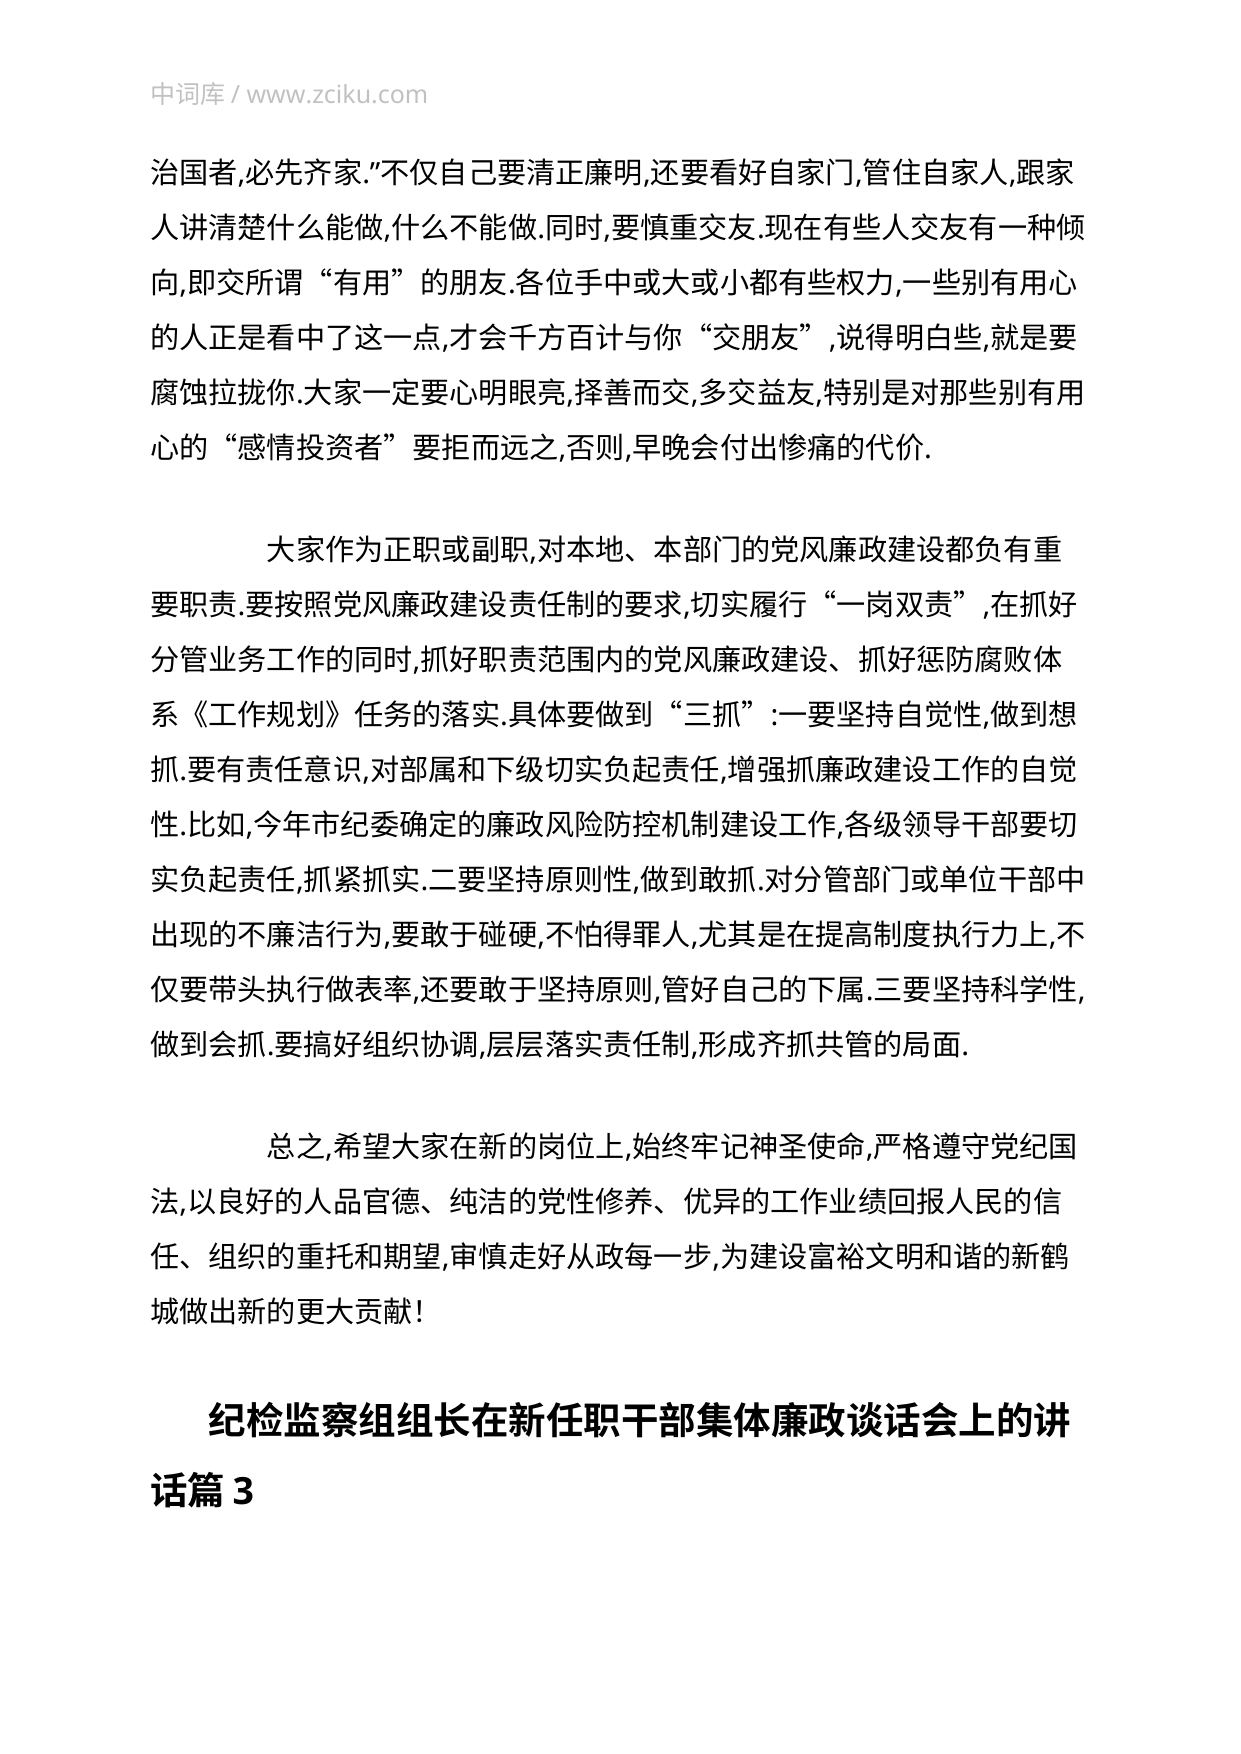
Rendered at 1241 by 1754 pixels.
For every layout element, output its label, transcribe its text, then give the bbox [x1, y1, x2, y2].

text 总之,希望大家在新的岗位上,始终牢记神圣使命,严格遵守党纪国法,以良好的人品官德、纯洁的党性修养、优异的工作业绩回报人民的信任、组织的重托和期望,审慎走好从政每一步,为建设富裕文明和谐的新鹤城做出新的更大贡献！ [150, 1124, 1090, 1331]
text 纪检监察组组长在新任职干部集体廉政谈话会上的讲话篇3 [150, 1391, 1090, 1516]
text 大家作为正职或副职,对本地、本部门的党风廉政建设都负有重要职责.要按照党风廉政建设责任制的要求,切实履行“一岗双责”,在抓好分管业务工作的同时,抓好职责范围内的党风廉政建设、抓好惩防腐败体系《工作规划》任务的落实.具体要做到“三抓”:一要坚持自觉性,做到想抓.要有责任意识,对部属和下级切实负起责任,增强抓廉政建设工作的自觉性.比如,今年市纪委确定的廉政风险防控机制建设工作,各级领导干部要切实负起责任,抓紧抓实.二要坚持原则性,做到敢抓.对分管部门或单位干部中出现的不廉洁行为,要敢于碰硬,不怕得罪人,尤其是在提高制度执行力上,不仅要带头执行做表率,还要敢于坚持原则,管好自己的下属.三要坚持科学性,做到会抓.要搞好组织协调,层层落实责任制,形成齐抓共管的局面. [150, 527, 1090, 1064]
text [150, 150, 1090, 467]
